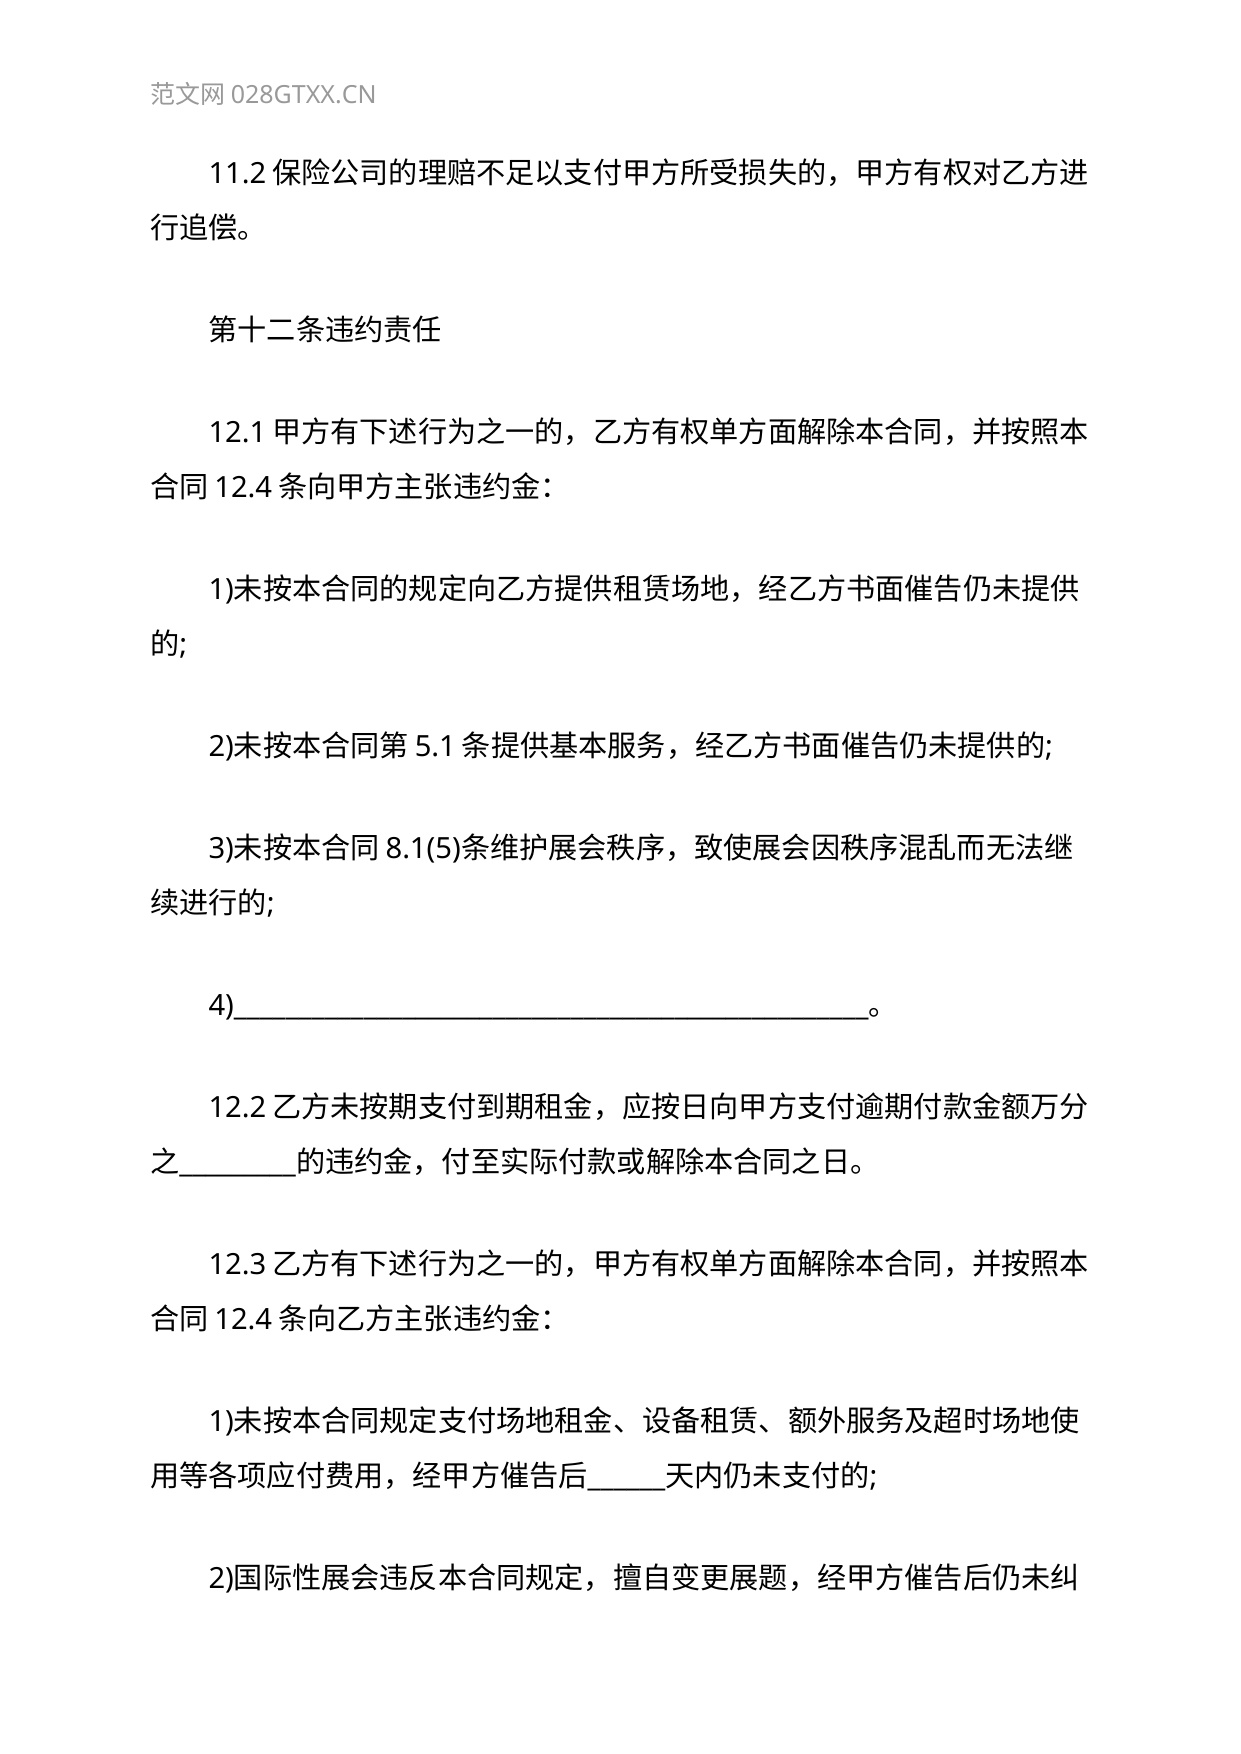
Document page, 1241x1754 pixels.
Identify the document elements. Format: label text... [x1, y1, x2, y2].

text 4)_________________________________________________。 [150, 981, 1090, 1024]
text 12.1甲方有下述行为之一的，乙方有权单方面解除本合同，并按照本合同12.4条向甲方主张违约金： [150, 408, 1090, 506]
text 1)未按本合同规定支付场地租金、设备租赁、额外服务及超时场地使用等各项应付费用，经甲方催告后______天内仍未支付的; [150, 1397, 1090, 1495]
text 11.2保险公司的理赔不足以支付甲方所受损失的，甲方有权对乙方进行追偿。 [150, 150, 1090, 247]
text 12.2乙方未按期支付到期租金，应按日向甲方支付逾期付款金额万分之_________的违约金，付至实际付款或解除本合同之日。 [150, 1083, 1090, 1181]
text 第十二条违约责任 [150, 307, 1090, 349]
text 3)未按本合同8.1(5)条维护展会秩序，致使展会因秩序混乱而无法继续进行的; [150, 824, 1090, 922]
text 12.3乙方有下述行为之一的，甲方有权单方面解除本合同，并按照本合同12.4条向乙方主张违约金： [150, 1240, 1090, 1338]
text 2)未按本合同第5.1条提供基本服务，经乙方书面催告仍未提供的; [150, 722, 1090, 765]
text 1)未按本合同的规定向乙方提供租赁场地，经乙方书面催告仍未提供的; [150, 566, 1090, 663]
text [150, 1554, 1090, 1597]
